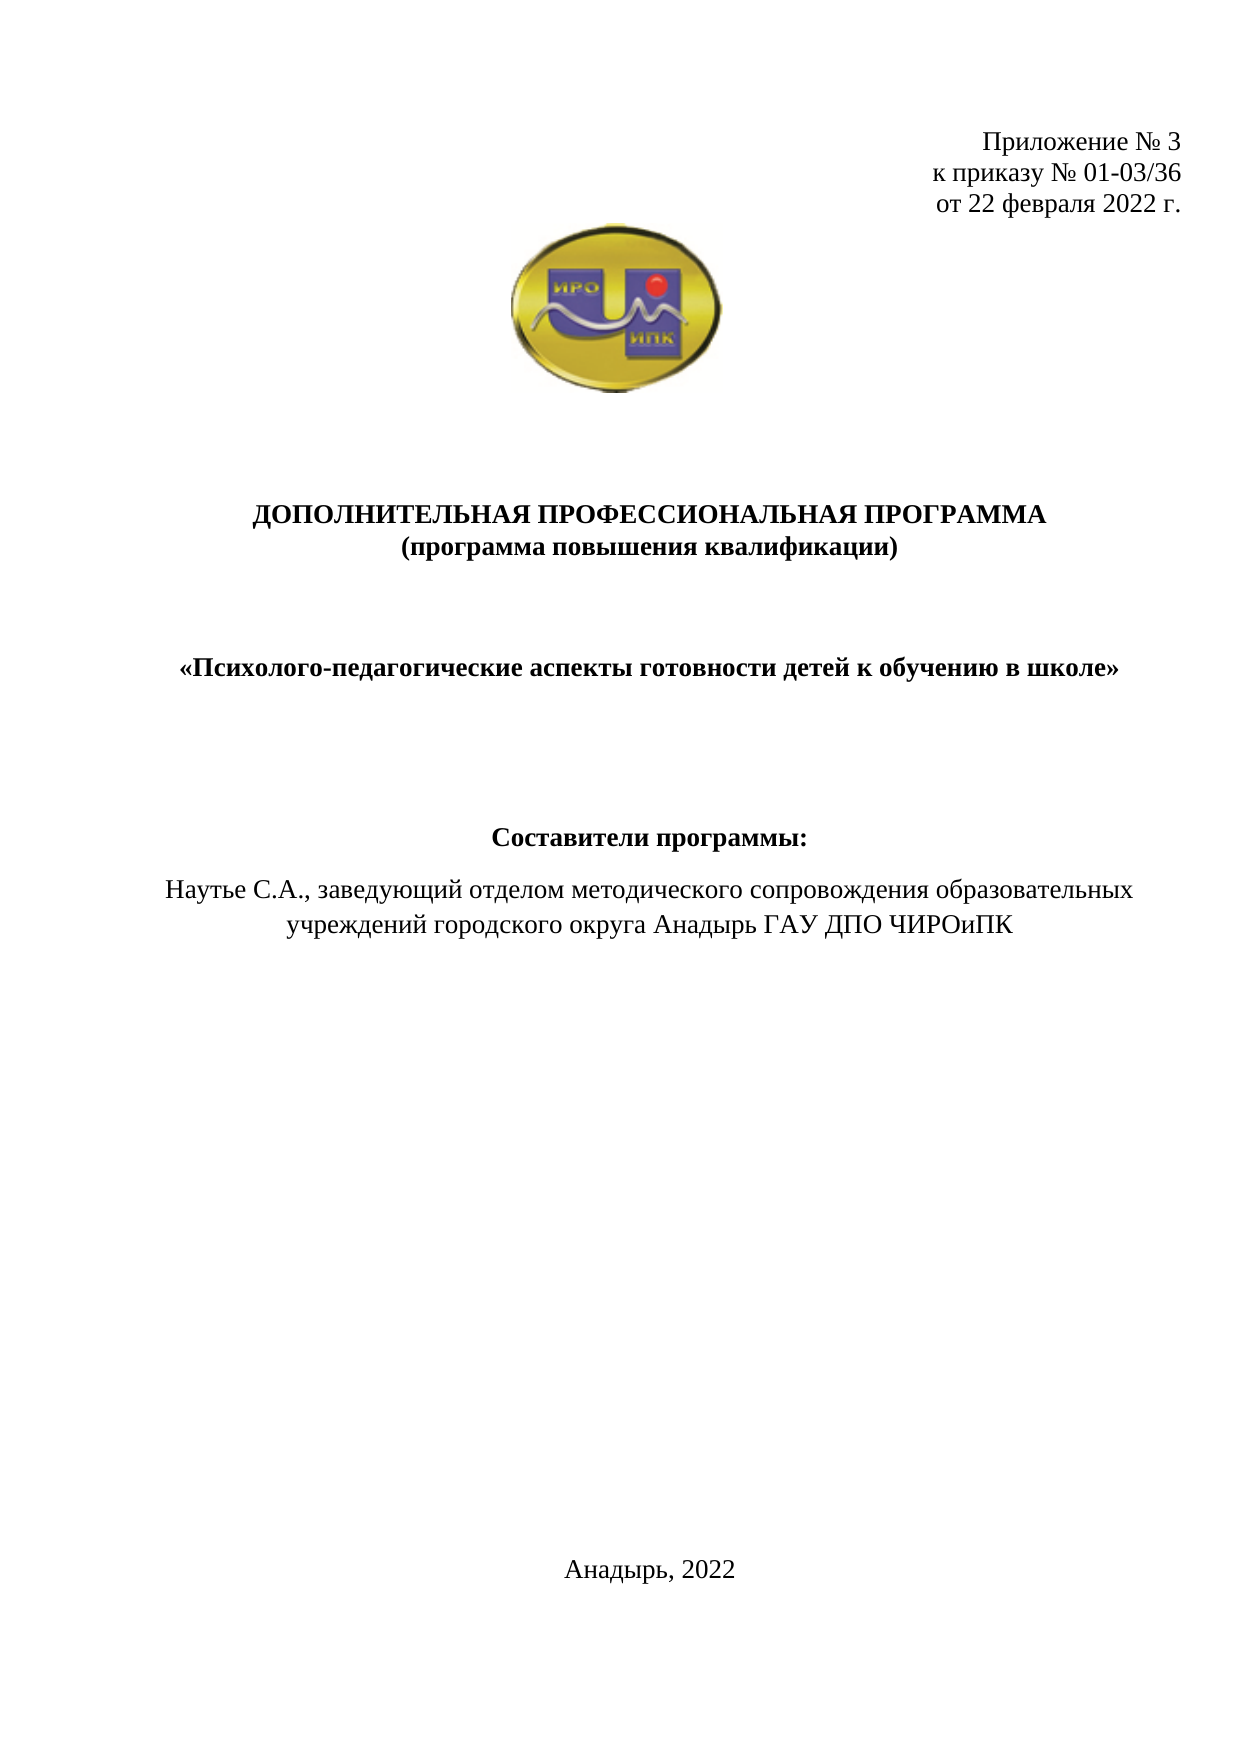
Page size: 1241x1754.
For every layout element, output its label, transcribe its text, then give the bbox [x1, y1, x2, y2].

picture [511, 223, 723, 393]
text Приложение № 3 [118, 125, 1181, 156]
text (программа повышения квалификации) [62, 529, 1181, 561]
text к приказу № 01-03/36 [118, 156, 1181, 187]
text Составители программы: [118, 821, 1181, 852]
text ДОПОЛНИТЕЛЬНАЯ ПРОФЕССИОНАЛЬНАЯ ПРОГРАММА [62, 498, 1181, 529]
text от 22 февраля 2022 г. [118, 187, 1181, 218]
text Наутье С.А., заведующий отделом методического сопровождения образовательных учреждений городского округа Анадырь ГАУ ДПО ЧИРОиПК [118, 873, 1181, 939]
text Анадырь, 2022 [118, 1553, 1181, 1584]
text «Психолого-педагогические аспекты готовности детей к обучению в школе» [118, 651, 1181, 682]
